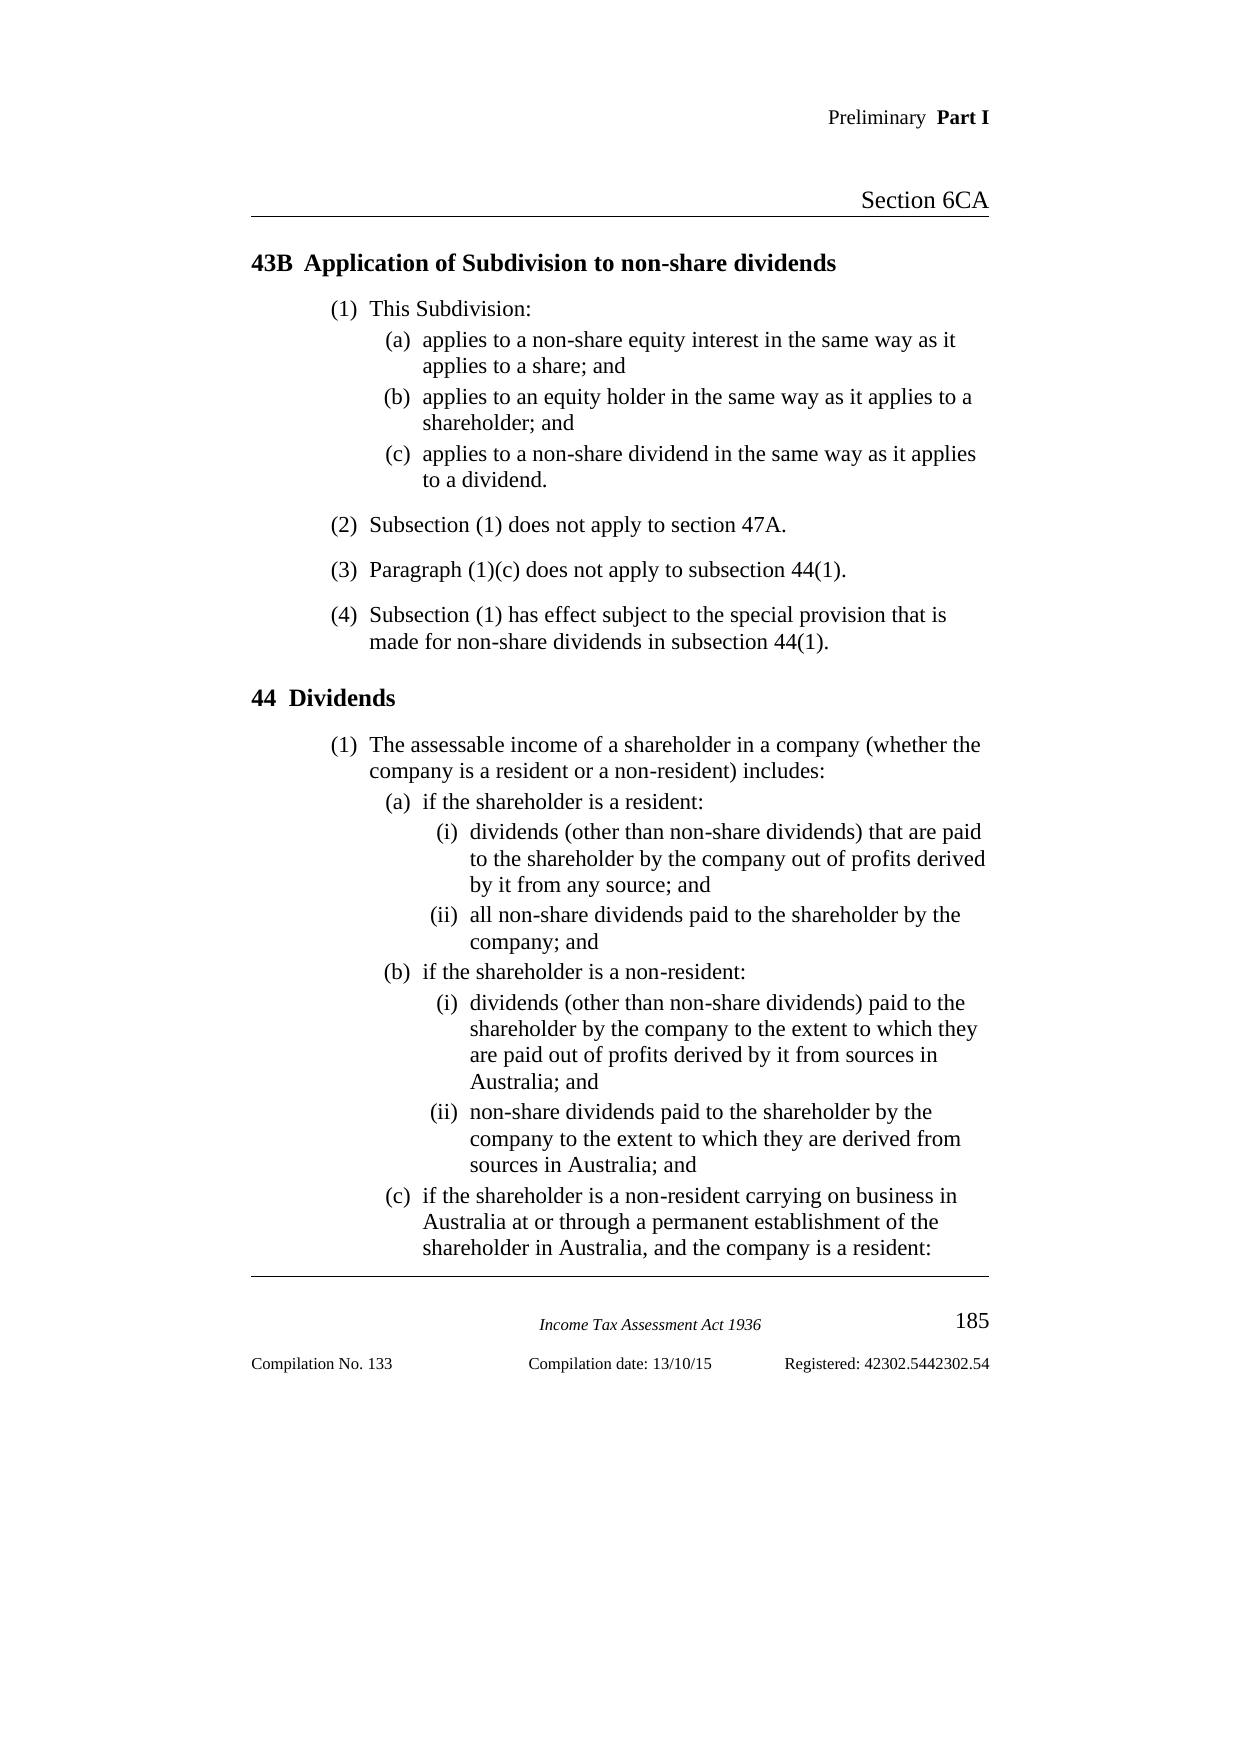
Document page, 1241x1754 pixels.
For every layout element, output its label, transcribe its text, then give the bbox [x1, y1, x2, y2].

text (c) if the shareholder is a non-resident carrying on business in at or through a permanent establishment of the shareholder in , and the company is a resident: [251, 1182, 989, 1261]
text (i) dividends (other than non-share dividends) that are paid to the shareholder by the company out of profits derived by it from any source; and [251, 818, 989, 897]
text (1) This Subdivision: [251, 296, 989, 322]
text (2) Subsection (1) does not apply to section 47A. [251, 511, 989, 538]
text (b) applies to an equity holder in the same way as it applies to a shareholder; and [251, 383, 989, 436]
text (ii) non-share dividends paid to the shareholder by the company to the extent to which they are derived from sources in ; and [251, 1098, 989, 1177]
text (i) dividends (other than non-share dividends) paid to the shareholder by the company to the extent to which they are paid out of profits derived by it from sources in ; and [251, 989, 989, 1094]
text (a) applies to a non-share equity interest in the same way as it applies to a share; and [251, 326, 989, 379]
text (1) The assessable income of a shareholder in a company (whether the company is a resident or a non-resident) includes: [251, 731, 989, 783]
text (b) if the shareholder is a non-resident: [251, 958, 989, 985]
text (c) applies to a non-share dividend in the same way as it applies to a dividend. [251, 440, 989, 492]
text (4) Subsection (1) has effect subject to the special provision that is made for non-share dividends in subsection 44(1). [251, 601, 989, 654]
text 43B Application of Subdivision to non-share dividends [251, 248, 989, 277]
text (a) if the shareholder is a resident: [251, 788, 989, 814]
text 44 Dividends [251, 683, 989, 712]
text (ii) all non-share dividends paid to the shareholder by the company; and [251, 901, 989, 954]
text (3) Paragraph (1)(c) does not apply to subsection 44(1). [251, 556, 989, 583]
